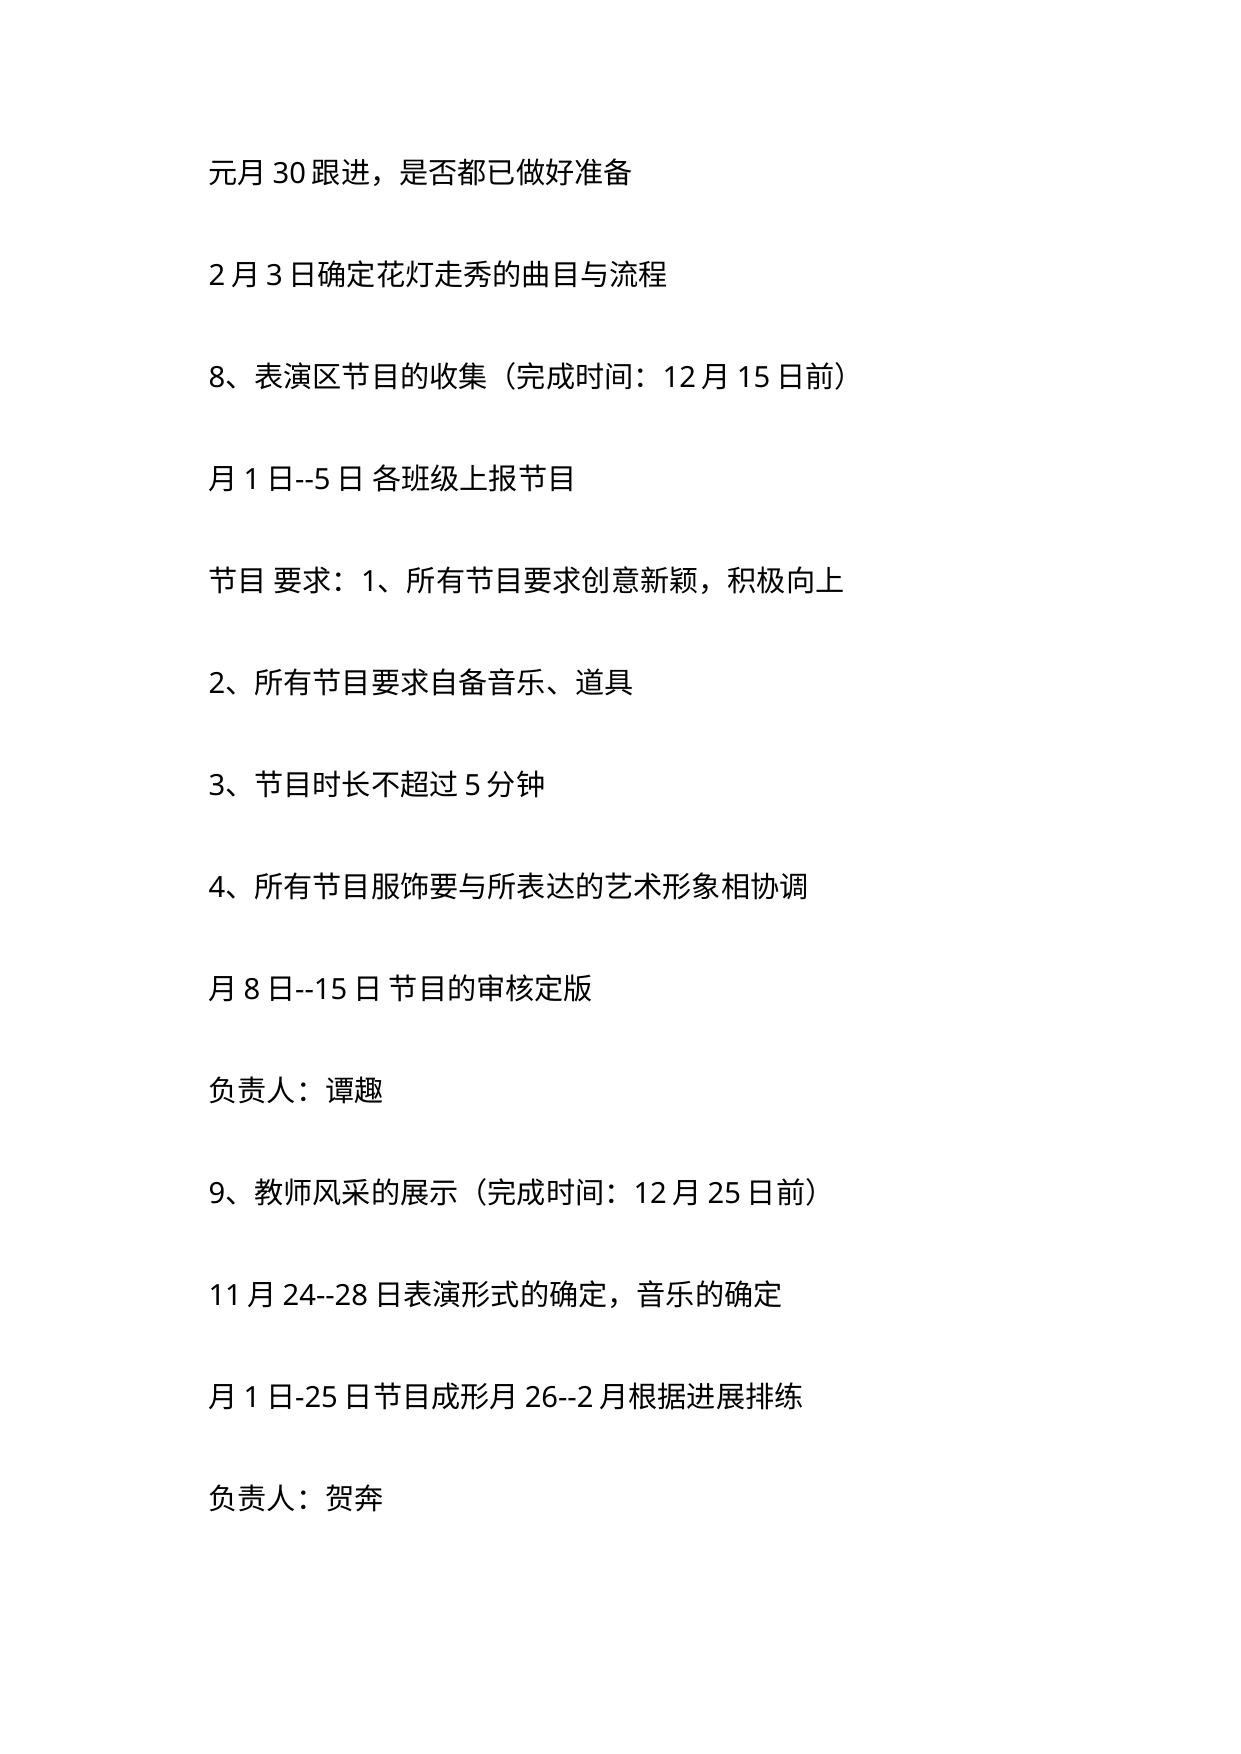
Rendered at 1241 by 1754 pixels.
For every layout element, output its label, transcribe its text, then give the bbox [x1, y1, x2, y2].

text 月1日--5日 各班级上报节目 [150, 456, 1090, 498]
text 负责人：贺奔 [150, 1476, 1090, 1518]
text 负责人：谭趣 [150, 1068, 1090, 1110]
text 4、所有节目服饰要与所表达的艺术形象相协调 [150, 864, 1090, 906]
text 3、节目时长不超过5分钟 [150, 762, 1090, 804]
text 2、所有节目要求自备音乐、道具 [150, 660, 1090, 702]
text 9、教师风采的展示（完成时间：12月25日前） [150, 1169, 1090, 1212]
text 月1日-25日节目成形月26--2月根据进展排练 [150, 1373, 1090, 1416]
text 11月24--28日表演形式的确定，音乐的确定 [150, 1272, 1090, 1314]
text 元月30跟进，是否都已做好准备 [150, 150, 1090, 192]
text 节目 要求：1、所有节目要求创意新颖，积极向上 [150, 558, 1090, 600]
text 2月3日确定花灯走秀的曲目与流程 [150, 252, 1090, 294]
text 月8日--15日 节目的审核定版 [150, 966, 1090, 1008]
text 8、表演区节目的收集（完成时间：12月15日前） [150, 354, 1090, 396]
